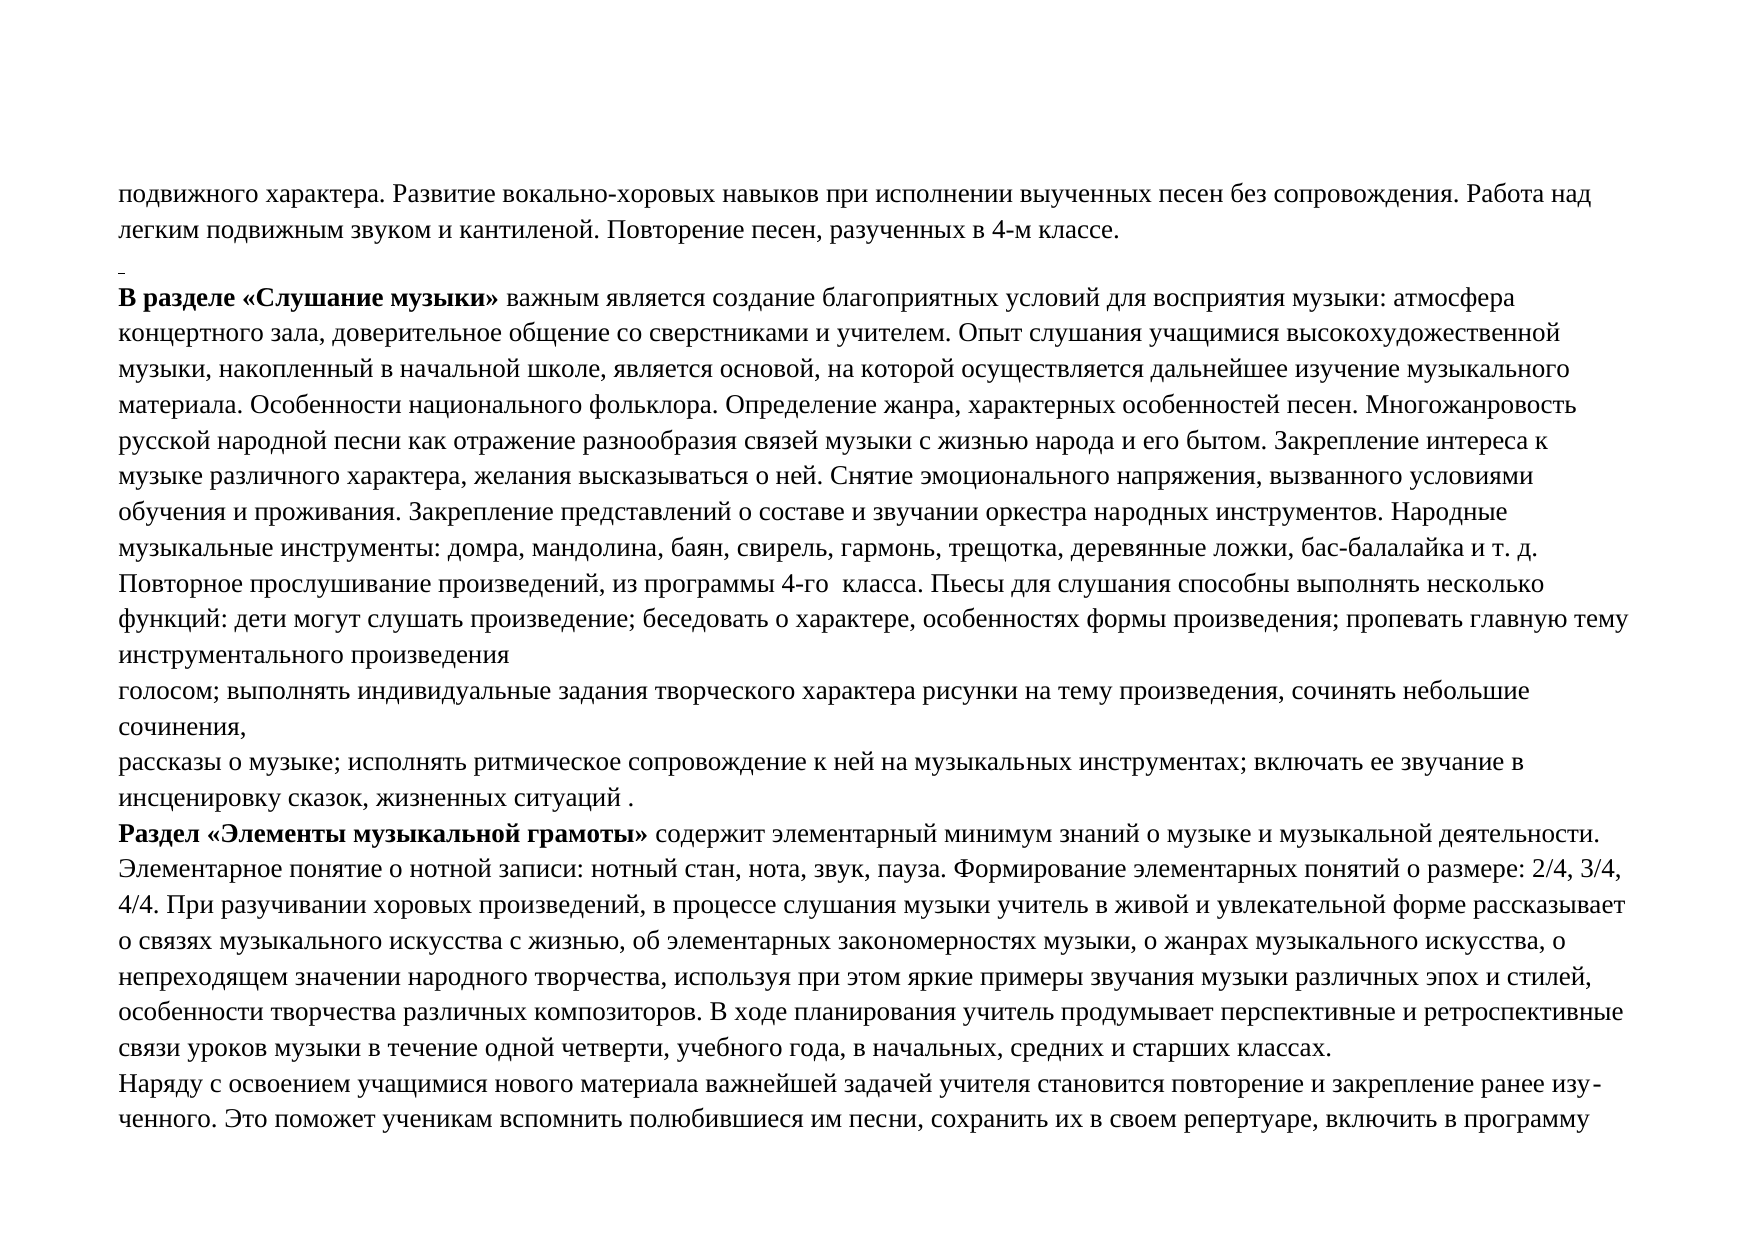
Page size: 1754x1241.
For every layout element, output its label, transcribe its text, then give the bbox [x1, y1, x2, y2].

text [118, 1067, 1636, 1134]
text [118, 177, 1636, 244]
text В разделе «Слушание музыки» важным является создание благоприятных условий для восприятия музыки: атмосфера концертного зала, доверительное общение со сверстниками и учителем. Опыт слушания учащимися высокохудожественной музыки, накопленный в начальной школе, является основой, на которой осуществляется дальнейшее изучение музыкального материала. Особенности национального фольклора. Определение жанра, характерных особенностей песен. Многожанровость русской народной песни как отражение разнообразия связей музыки с жизнью народа и его бытом. Закрепление интереса к музыке различного характера, желания высказываться о ней. Снятие эмоционального напряжения, вызванного условиями обучения и проживания. Закрепление представлений о составе и звучании оркестра народных инструментов. Народные музыкальные инструменты: домра, мандолина, баян, свирель, гармонь, трещотка, деревянные ложки, бас-балалайка и т. д. Повторное прослушивание произведений, из программы 4-го класса. Пьесы для слушания способны выполнять несколько функций: дети могут слушать произведение; беседовать о характере, особенностях формы произведения; пропевать главную тему инструментального произведения голосом; выполнять индивидуальные задания творческого характера рисунки на тему произведения, сочинять небольшие сочинения, рассказы о музыке; исполнять ритмическое сопровождение к ней на музыкальных инструментах; включать ее звучание в инсценировку сказок, жизненных ситуаций . [118, 281, 1636, 812]
text Раздел «Элементы музыкальной грамоты» содержит элементарный минимум знаний о музыке и музыкальной деятельности. Элементарное понятие о нотной записи: нотный стан, нота, звук, пауза. Формирование элементарных понятий о размере: 2/4, 3/4, 4/4. При разучивании хоровых произведений, в процессе слушания музыки учитель в живой и увлекательной форме рассказывает о связях музыкального искусства с жизнью, об элементарных закономерностях музыки, о жанрах музыкального искусства, о непреходящем значении народного творчества, используя при этом яркие примеры звучания музыки различных эпох и стилей, особенности творчества различных композиторов. В ходе планирования учитель продумывает перспективные и ретроспективные связи уроков музыки в течение одной четверти, учебного года, в начальных, средних и старших классах. [118, 817, 1636, 1062]
